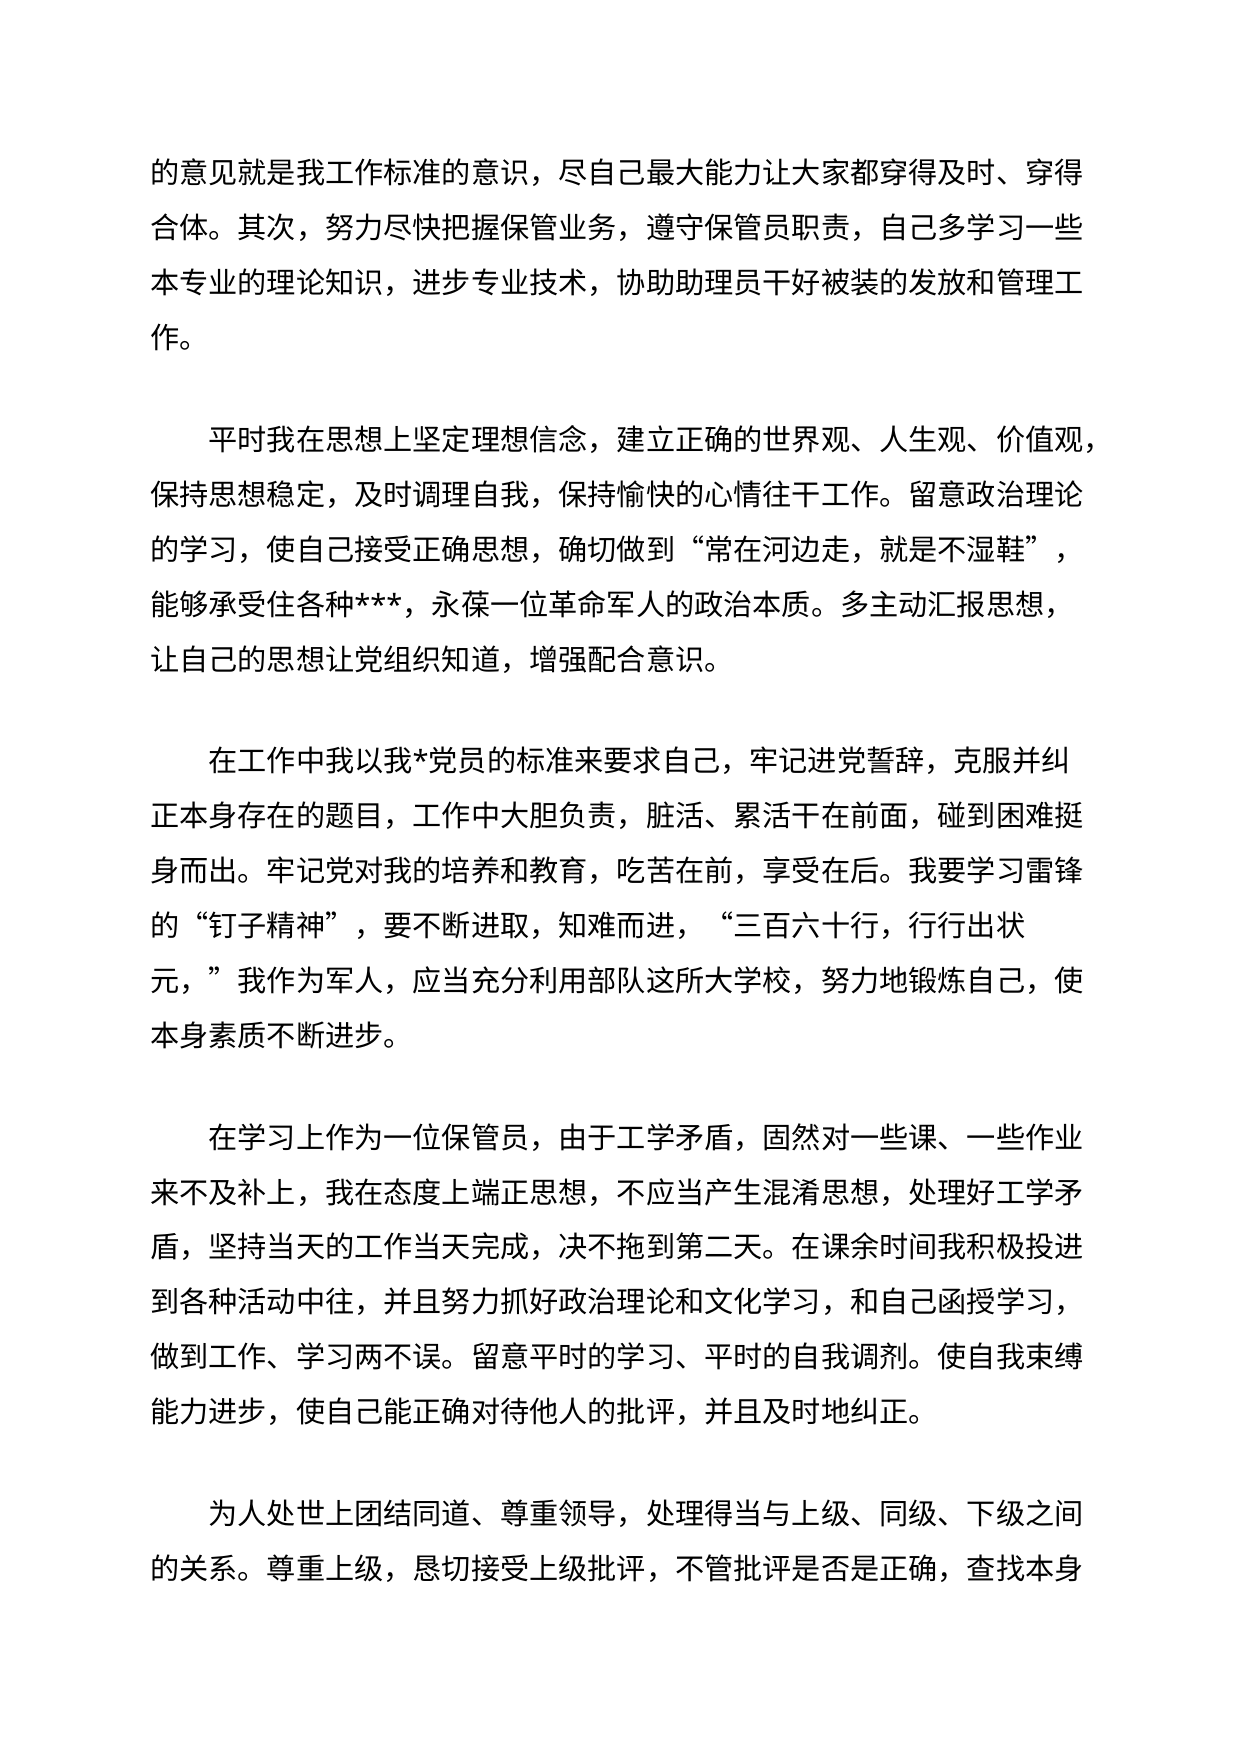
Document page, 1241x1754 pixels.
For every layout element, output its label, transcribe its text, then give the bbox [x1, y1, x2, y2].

text 在工作中我以我*党员的标准来要求自己，牢记进党誓辞，克服并纠正本身存在的题目，工作中大胆负责，脏活、累活干在前面，碰到困难挺身而出。牢记党对我的培养和教育，吃苦在前，享受在后。我要学习雷锋的“钉子精神”，要不断进取，知难而进，“三百六十行，行行出状元，”我作为军人，应当充分利用部队这所大学校，努力地锻炼自己，使本身素质不断进步。 [150, 738, 1090, 1055]
text 平时我在思想上坚定理想信念，建立正确的世界观、人生观、价值观，保持思想稳定，及时调理自我，保持愉快的心情往干工作。留意政治理论的学习，使自己接受正确思想，确切做到“常在河边走，就是不湿鞋”，能够承受住各种***，永葆一位革命军人的政治本质。多主动汇报思想，让自己的思想让党组织知道，增强配合意识。 [150, 416, 1090, 678]
text 在学习上作为一位保管员，由于工学矛盾，固然对一些课、一些作业来不及补上，我在态度上端正思想，不应当产生混淆思想，处理好工学矛盾，坚持当天的工作当天完成，决不拖到第二天。在课余时间我积极投进到各种活动中往，并且努力抓好政治理论和文化学习，和自己函授学习，做到工作、学习两不误。留意平时的学习、平时的自我调剂。使自我束缚能力进步，使自己能正确对待他人的批评，并且及时地纠正。 [150, 1114, 1090, 1431]
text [150, 150, 1090, 357]
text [150, 1491, 1090, 1588]
